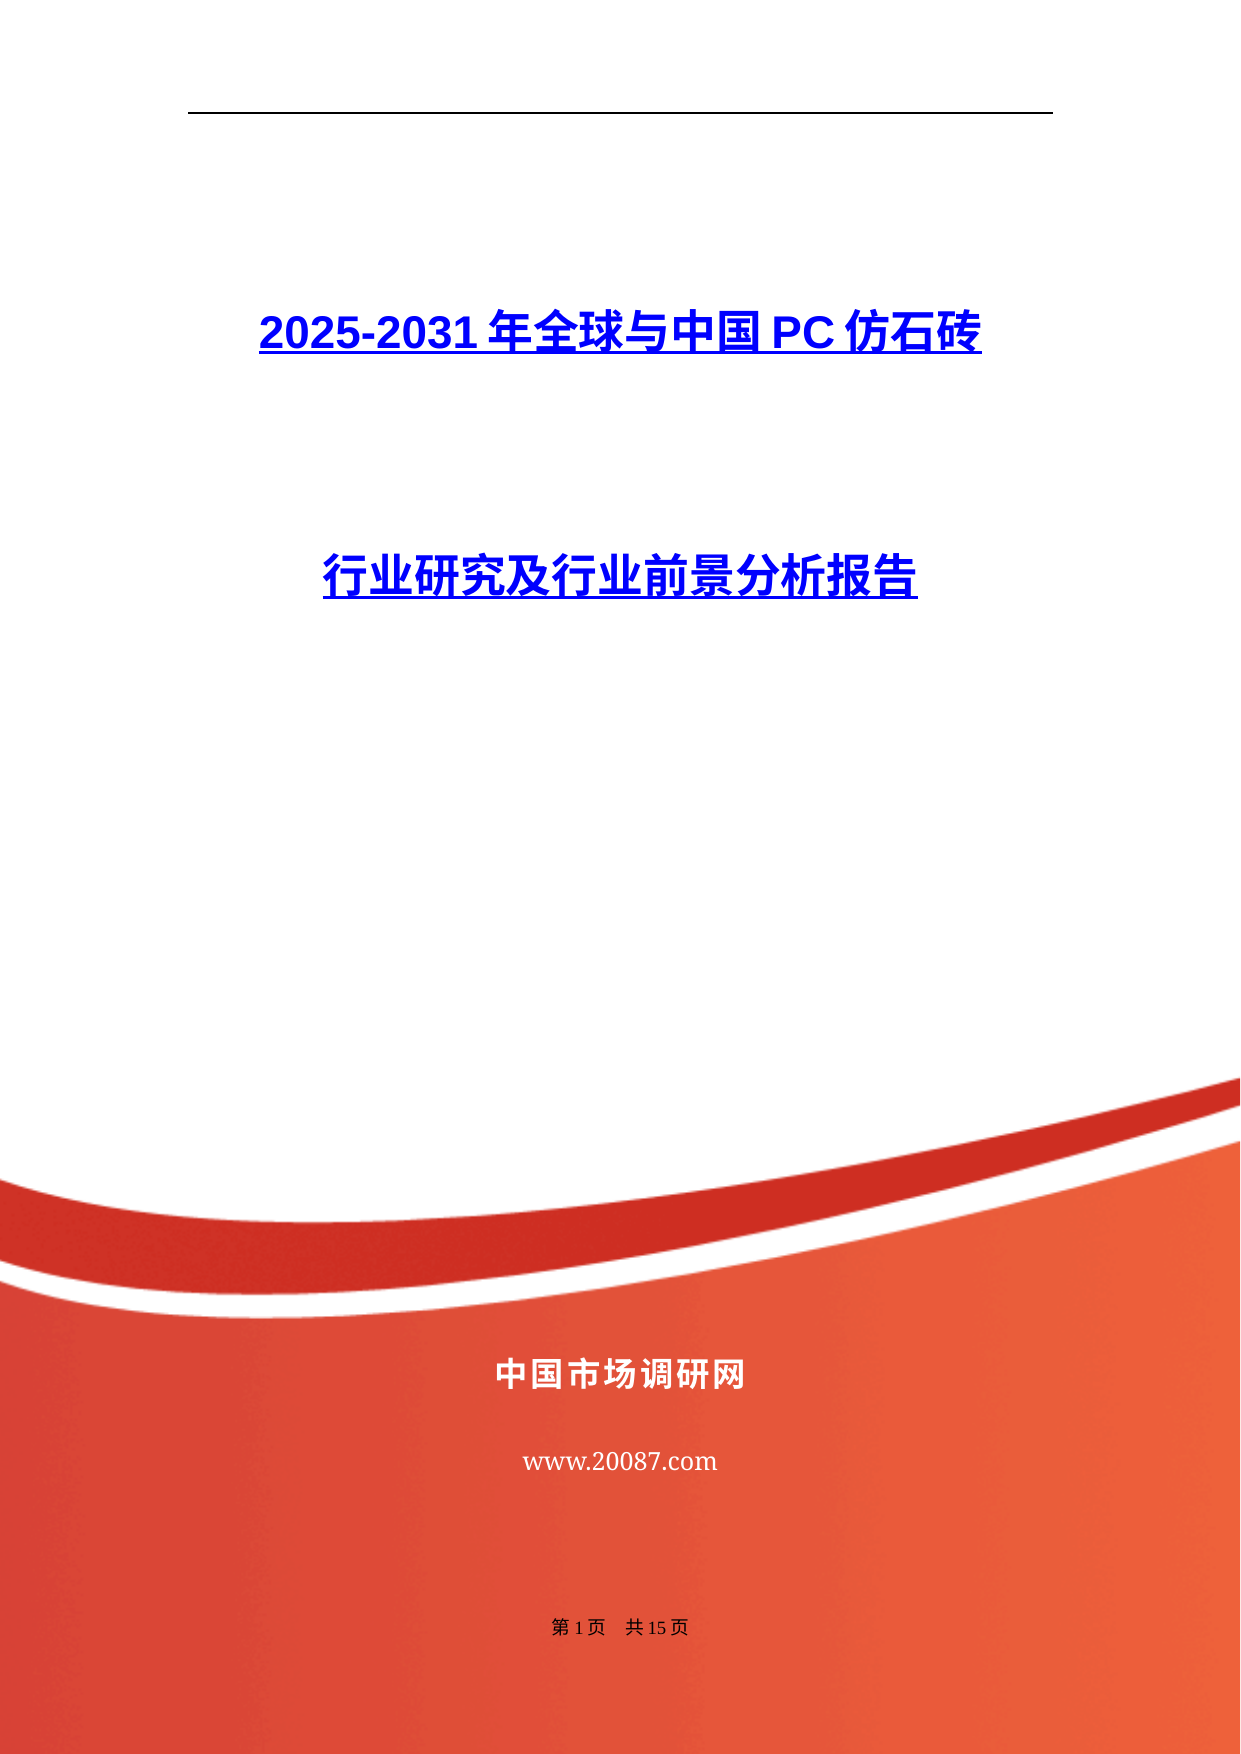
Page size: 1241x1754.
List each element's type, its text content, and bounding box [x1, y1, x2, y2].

text www.20087.com [187, 1428, 1053, 1493]
subtitle 中国市场调研网 [187, 1339, 1053, 1404]
picture [0, 1006, 1241, 1754]
table_header 2025-2031年全球与中国PC仿石砖行业研究及行业前景分析报告 [188, 207, 1053, 773]
